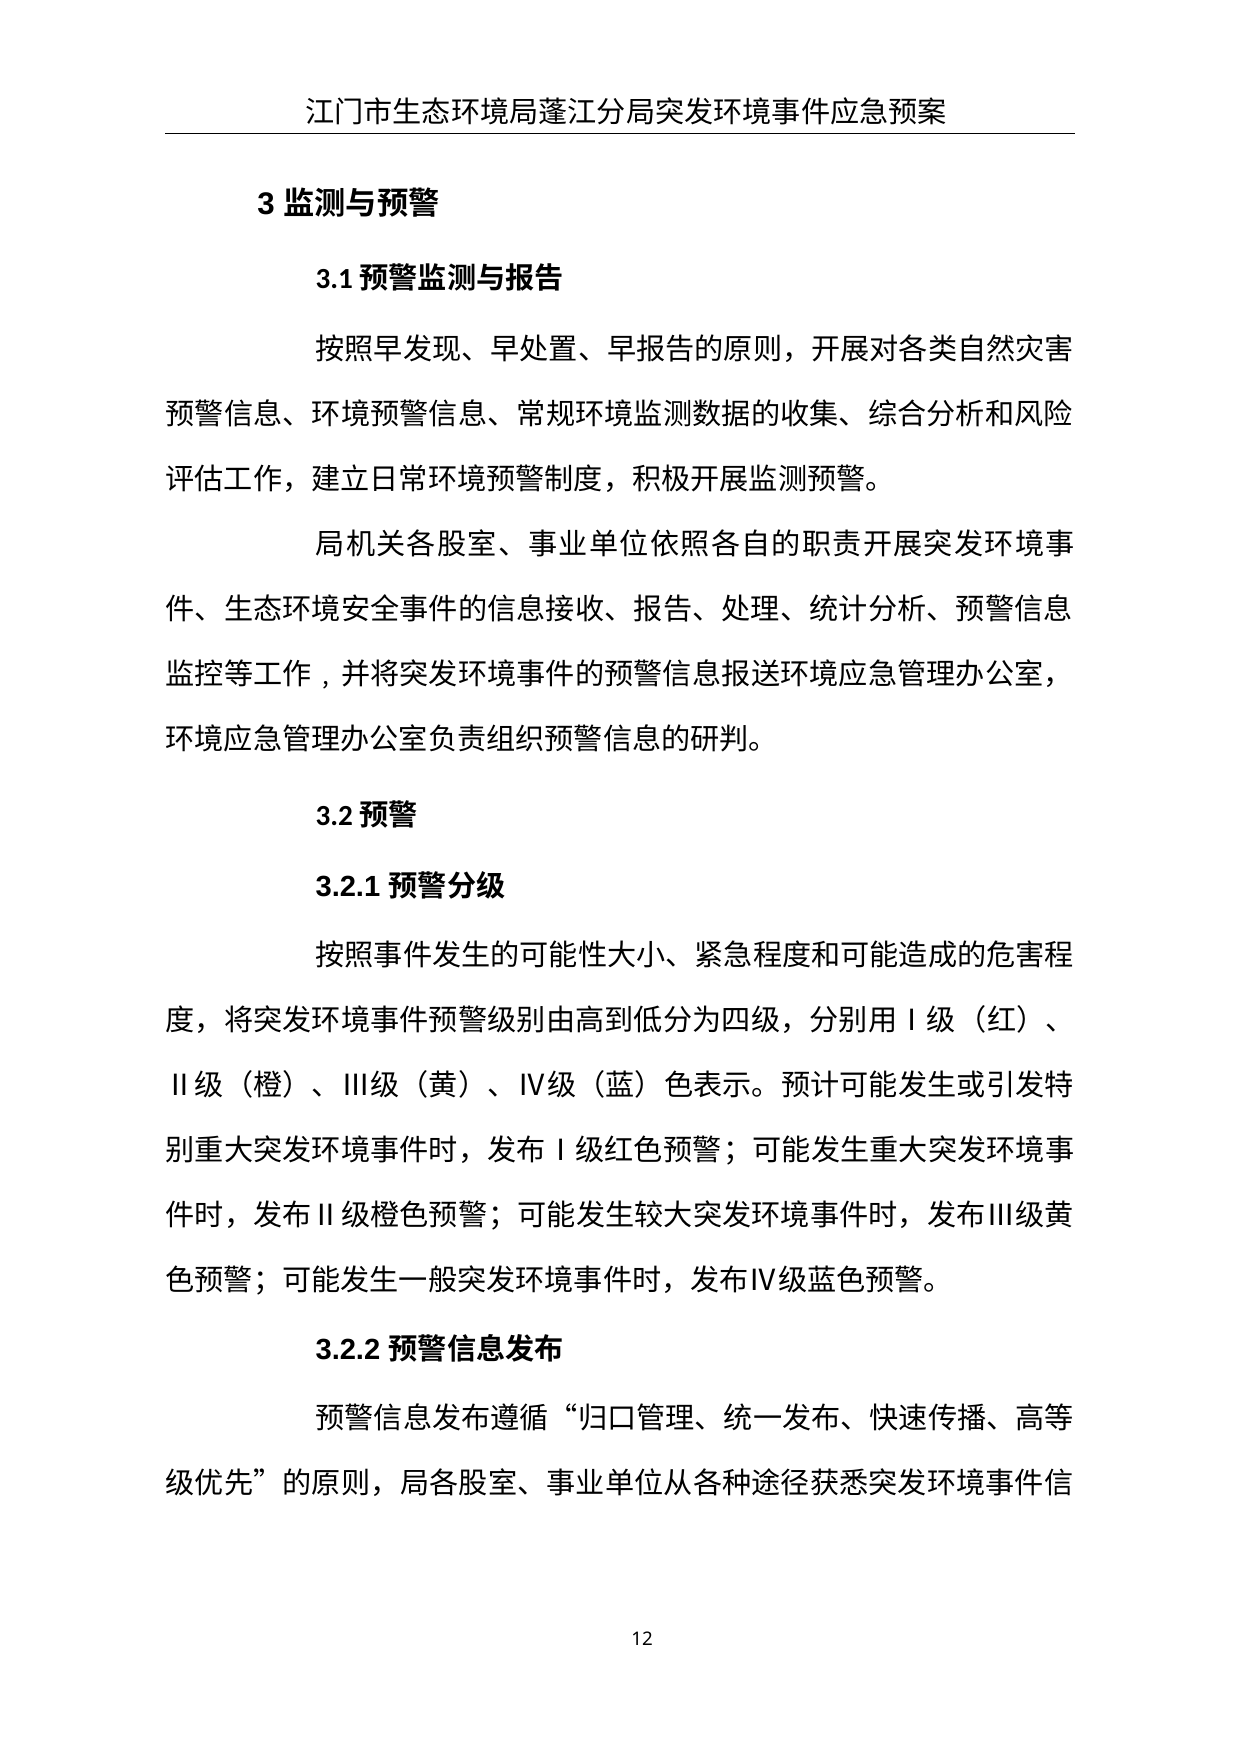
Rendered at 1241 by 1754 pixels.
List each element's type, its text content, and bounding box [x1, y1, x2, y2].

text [165, 1384, 1075, 1514]
subtitle 3 监测与预警 [165, 168, 1075, 233]
text 局机关各股室、事业单位依照各自的职责开展突发环境事件、生态环境安全事件的信息接收、报告、处理、统计分析、预警信息监控等工作﹐并将突发环境事件的预警信息报送环境应急管理办公室，环境应急管理办公室负责组织预警信息的研判。 [165, 509, 1075, 769]
text 按照早发现、早处置、早报告的原则，开展对各类自然灾害预警信息、环境预警信息、常规环境监测数据的收集、综合分析和风险评估工作，建立日常环境预警制度，积极开展监测预警。 [165, 314, 1075, 509]
subtitle 3.2.1 预警分级 [165, 851, 1075, 916]
subtitle 3.2 预警 [165, 780, 1075, 845]
subtitle 3.1 预警监测与报告 [165, 243, 1075, 308]
text 按照事件发生的可能性大小、紧急程度和可能造成的危害程度，将突发环境事件预警级别由高到低分为四级，分别用Ⅰ级（红）、Ⅱ级（橙）、Ⅲ级（黄）、Ⅳ级（蓝）色表示。预计可能发生或引发特别重大突发环境事件时，发布Ⅰ级红色预警；可能发生重大突发环境事件时，发布Ⅱ级橙色预警；可能发生较大突发环境事件时，发布Ⅲ级黄色预警；可能发生一般突发环境事件时，发布Ⅳ级蓝色预警。 [165, 920, 1075, 1310]
subtitle 3.2.2 预警信息发布 [165, 1314, 1075, 1379]
